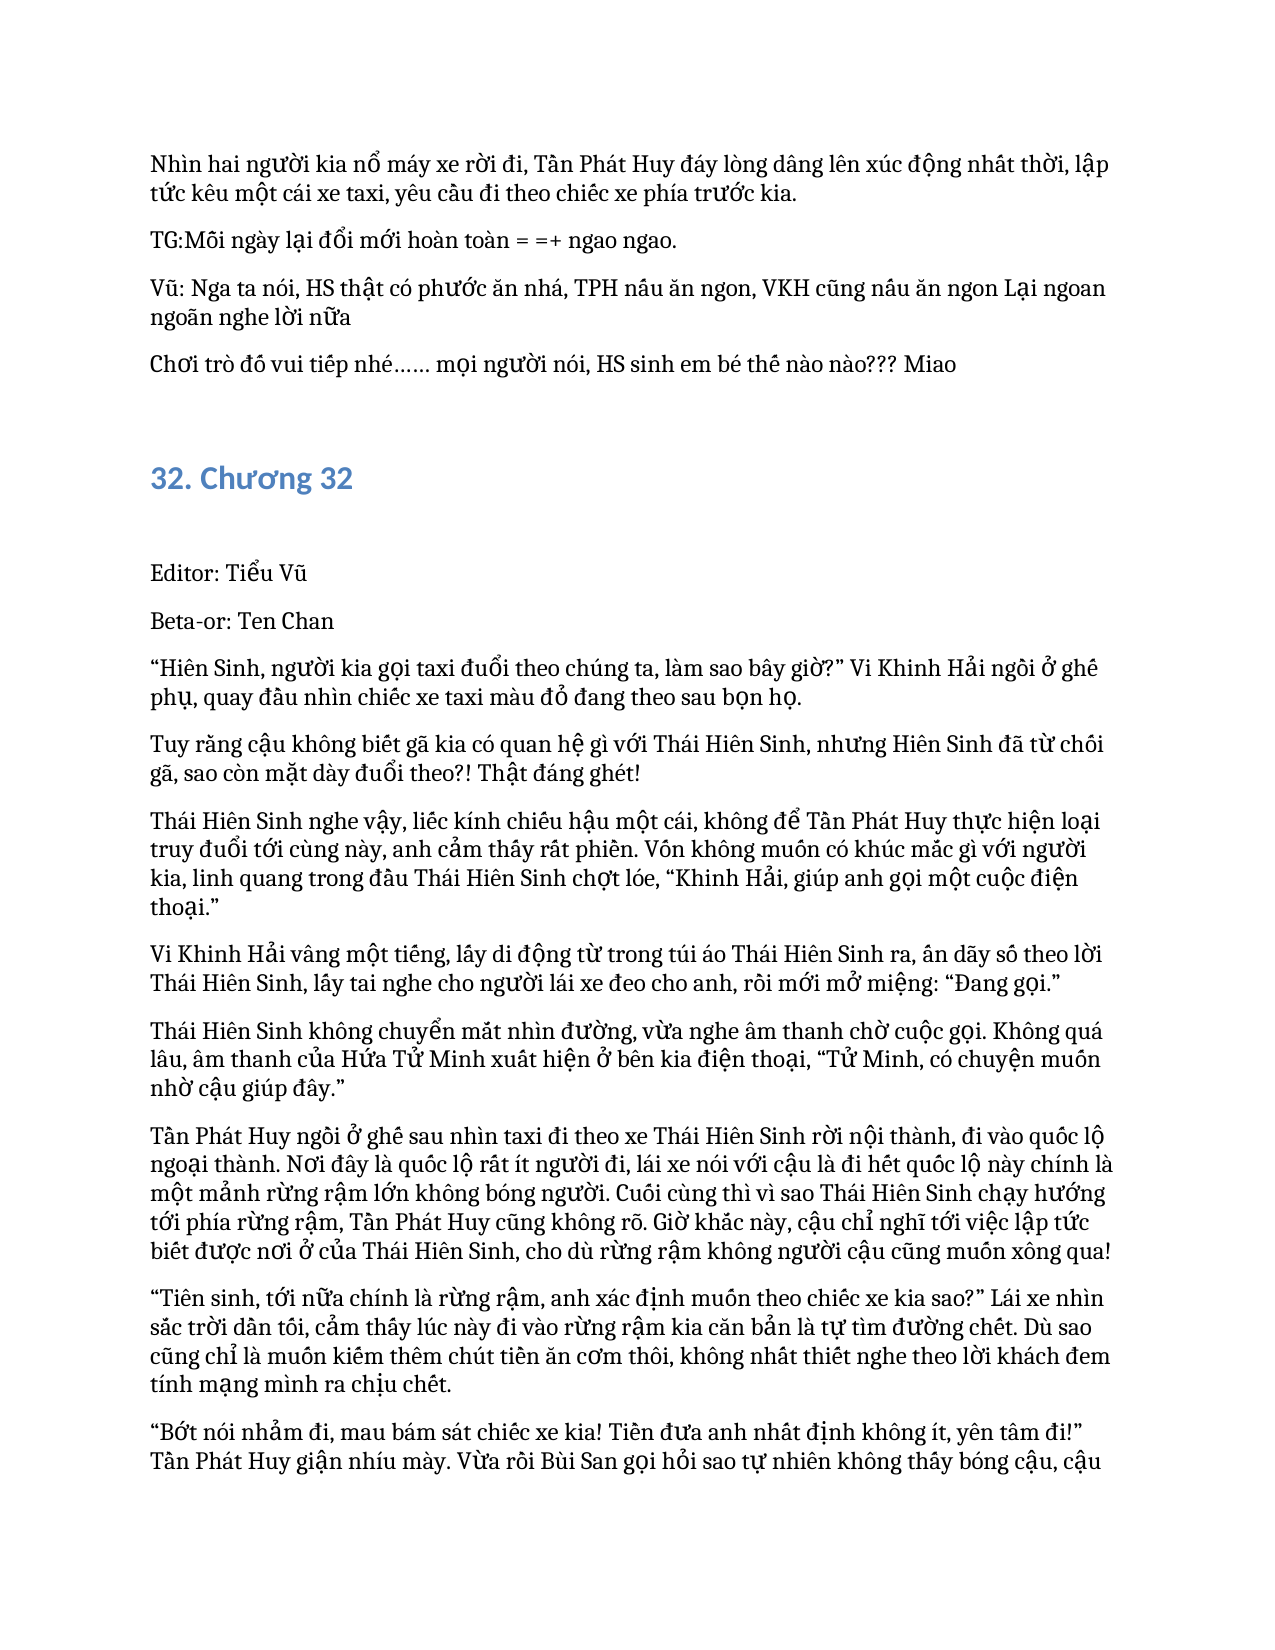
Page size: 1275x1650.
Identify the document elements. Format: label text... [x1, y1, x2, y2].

text Nhìn hai người kia nổ máy xe rời đi, Tần Phát Huy đáy lòng dâng lên xúc động nhất thời, lập tức kêu một cái xe taxi, yêu cầu đi theo chiếc xe phía trước kia. [150, 150, 1125, 207]
text Thái Hiên Sinh không chuyển mắt nhìn đường, vừa nghe âm thanh chờ cuộc gọi. Không quá lâu, âm thanh của Hứa Tử Minh xuất hiện ở bên kia điện thoại, “Tử Minh, có chuyện muốn nhờ cậu giúp đây.” [150, 1017, 1125, 1103]
text “Hiên Sinh, người kia gọi taxi đuổi theo chúng ta, làm sao bây giờ?” Vi Khinh Hải ngồi ở ghế phụ, quay đầu nhìn chiếc xe taxi màu đỏ đang theo sau bọn họ. [150, 654, 1125, 712]
text “Tiên sinh, tới nữa chính là rừng rậm, anh xác định muốn theo chiếc xe kia sao?” Lái xe nhìn sắc trời dần tối, cảm thấy lúc này đi vào rừng rậm kia căn bản là tự tìm đường chết. Dù sao cũng chỉ là muốn kiếm thêm chút tiền ăn cơm thôi, không nhất thiết nghe theo lời khách đem tính mạng mình ra chịu chết. [150, 1284, 1125, 1399]
subtitle 32. Chương 32 [150, 457, 1125, 498]
text Tuy rằng cậu không biết gã kia có quan hệ gì với Thái Hiên Sinh, nhưng Hiên Sinh đã từ chối gã, sao còn mặt dày đuổi theo?! Thật đáng ghét! [150, 730, 1125, 788]
text Editor: Tiểu Vũ [150, 502, 1125, 588]
text Thái Hiên Sinh nghe vậy, liếc kính chiếu hậu một cái, không để Tần Phát Huy thực hiện loại truy đuổi tới cùng này, anh cảm thấy rất phiền. Vốn không muốn có khúc mắc gì với người kia, linh quang trong đầu Thái Hiên Sinh chợt lóe, “Khinh Hải, giúp anh gọi một cuộc điện thoại.” [150, 807, 1125, 922]
text Beta-or: Ten Chan [150, 607, 1125, 635]
text Vi Khinh Hải vâng một tiếng, lấy di động từ trong túi áo Thái Hiên Sinh ra, ấn dãy số theo lời Thái Hiên Sinh, lấy tai nghe cho người lái xe đeo cho anh, rồi mới mở miệng: “Đang gọi.” [150, 940, 1125, 998]
text TG:Mỗi ngày lại đổi mới hoàn toàn = =+ ngao ngao. [150, 226, 1125, 255]
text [150, 1418, 1125, 1475]
text Tần Phát Huy ngồi ở ghế sau nhìn taxi đi theo xe Thái Hiên Sinh rời nội thành, đi vào quốc lộ ngoại thành. Nơi đây là quốc lộ rất ít người đi, lái xe nói với cậu là đi hết quốc lộ này chính là một mảnh rừng rậm lớn không bóng người. Cuối cùng thì vì sao Thái Hiên Sinh chạy hướng tới phía rừng rậm, Tần Phát Huy cũng không rõ. Giờ khắc này, cậu chỉ nghĩ tới việc lập tức biết được nơi ở của Thái Hiên Sinh, cho dù rừng rậm không người cậu cũng muốn xông qua! [150, 1122, 1125, 1265]
text Chơi trò đố vui tiếp nhé…… mọi người nói, HS sinh em bé thế nào nào??? Miao [150, 350, 1125, 436]
text Vũ: Nga ta nói, HS thật có phước ăn nhá, TPH nấu ăn ngon, VKH cũng nấu ăn ngon Lại ngoan ngoãn nghe lời nữa [150, 274, 1125, 331]
